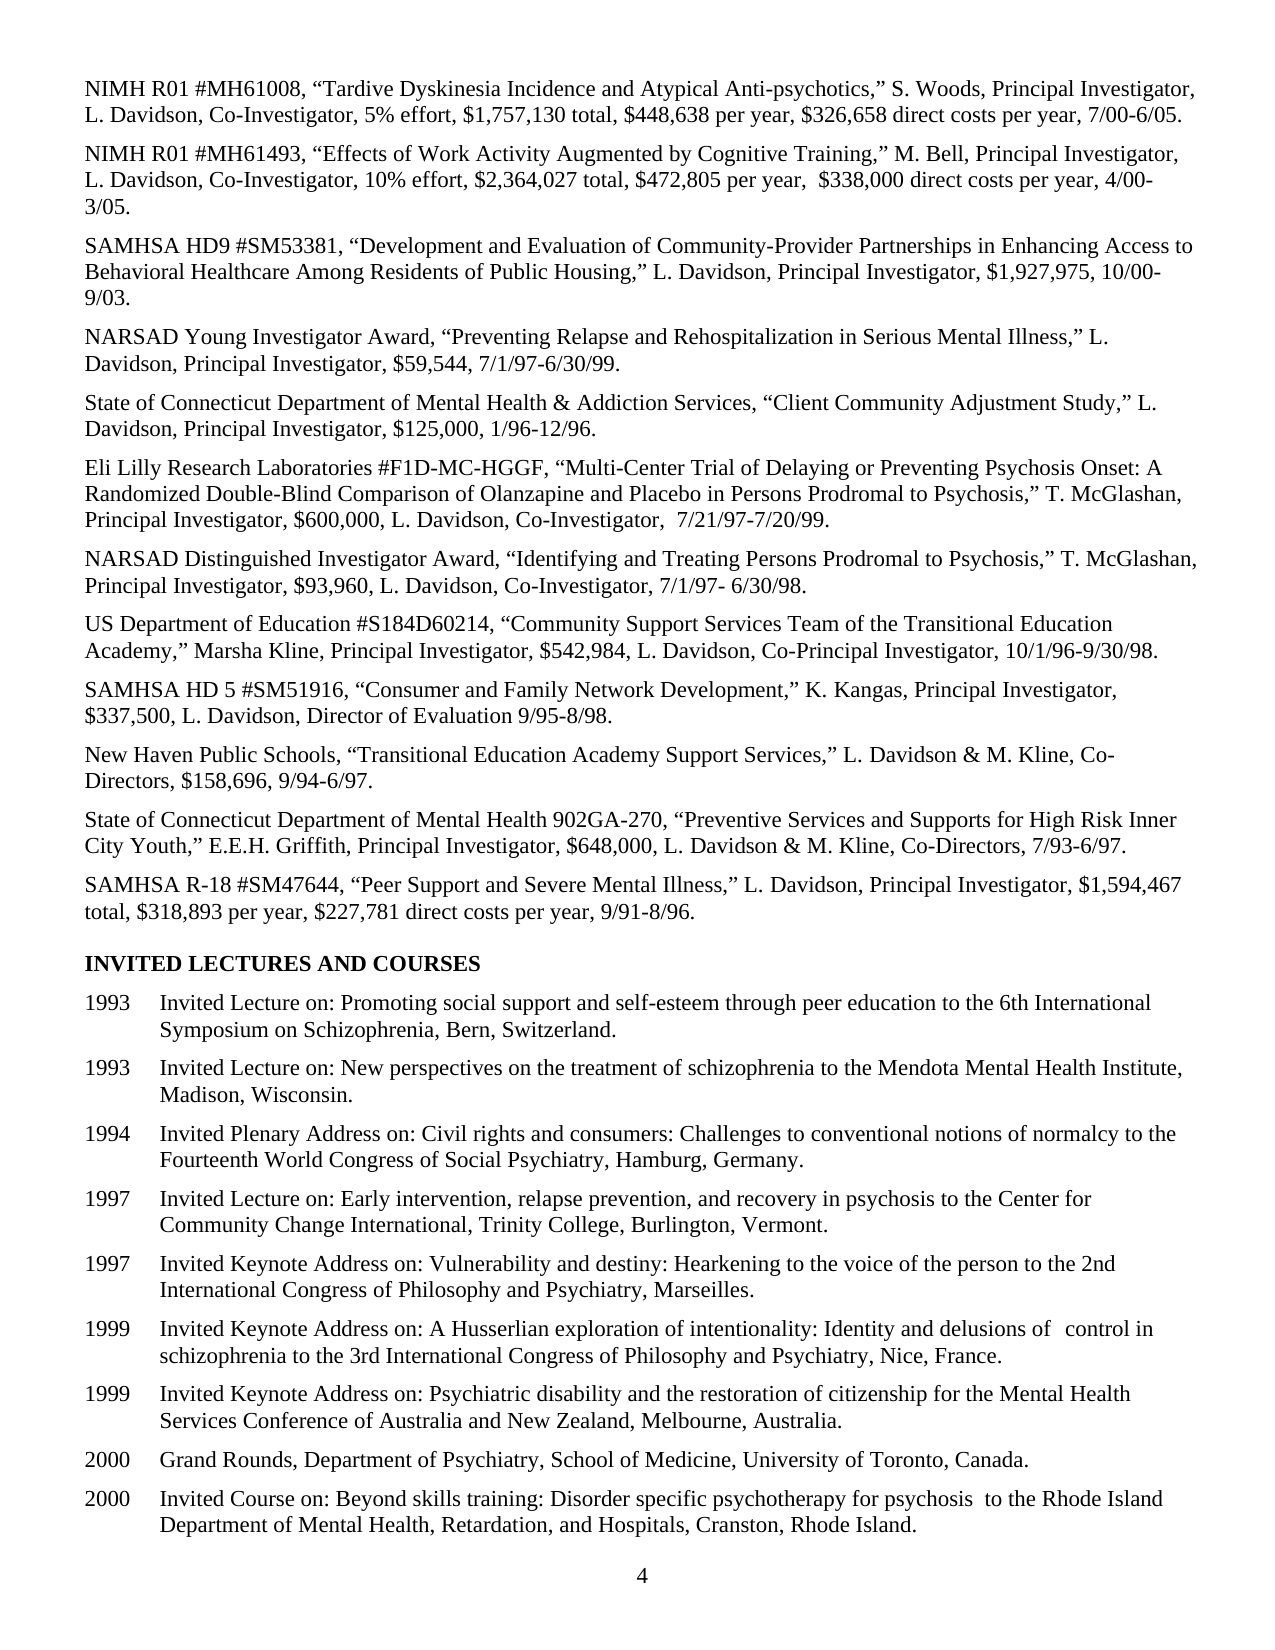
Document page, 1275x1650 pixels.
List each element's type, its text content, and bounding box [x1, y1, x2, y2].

text 1994 Invited Plenary Address on: Civil rights and consumers: Challenges to conventional notions of normalcy to the Fourteenth World Congress of Social Psychiatry, Hamburg, Germany. [84, 1120, 1200, 1172]
text 1993 Invited Lecture on: Promoting social support and self-esteem through peer education to the 6th International Symposium on Schizophrenia, Bern, Switzerland. [84, 989, 1200, 1042]
text 1993 Invited Lecture on: New perspectives on the treatment of schizophrenia to the Mendota Mental Health Institute, Madison, Wisconsin. [84, 1054, 1200, 1107]
text 1997 Invited Keynote Address on: Vulnerability and destiny: Hearkening to the voice of the person to the 2nd International Congress of Philosophy and Psychiatry, Marseilles. [84, 1250, 1200, 1303]
text NIMH R01 #MH61493, “Effects of Work Activity Augmented by Cognitive Training,” M. Bell, Principal Investigator, L. Davidson, Co-Investigator, 10% effort, $2,364,027 total, $472,805 per year, $338,000 direct costs per year, 4/00-3/05. [84, 140, 1200, 219]
text State of Connecticut Department of Mental Health 902GA-270, “Preventive Services and Supports for High Risk Inner City Youth,” E.E.H. Griffith, Principal Investigator, $648,000, L. Davidson & M. Kline, Co-Directors, 7/93-6/97. [84, 806, 1200, 859]
text 1999 Invited Keynote Address on: Psychiatric disability and the restoration of citizenship for the Mental Health Services Conference of Australia and New Zealand, Melbourne, Australia. [84, 1381, 1200, 1433]
text US Department of Education #S184D60214, “Community Support Services Team of the Transitional Education Academy,” Marsha Kline, Principal Investigator, $542,984, L. Davidson, Co-Principal Investigator, 10/1/96-9/30/98. [84, 611, 1200, 663]
text NIMH R01 #MH61008, “Tardive Dyskinesia Incidence and Atypical Anti-psychotics,” S. Woods, Principal Investigator, L. Davidson, Co-Investigator, 5% effort, $1,757,130 total, $448,638 per year, $326,658 direct costs per year, 7/00-6/05. [84, 75, 1200, 128]
text 2000 Grand Rounds, Department of Psychiatry, School of Medicine, University of Toronto, Canada. [84, 1446, 1200, 1472]
text 1999 Invited Keynote Address on: A Husserlian exploration of intentionality: Identity and delusions of control in schizophrenia to the 3rd International Congress of Philosophy and Psychiatry, Nice, France. [84, 1315, 1200, 1368]
text SAMHSA R-18 #SM47644, “Peer Support and Severe Mental Illness,” L. Davidson, Principal Investigator, $1,594,467 total, $318,893 per year, $227,781 direct costs per year, 9/91-8/96. [84, 871, 1200, 924]
text SAMHSA HD 5 #SM51916, “Consumer and Family Network Development,” K. Kangas, Principal Investigator, $337,500, L. Davidson, Director of Evaluation 9/95-8/98. [84, 676, 1200, 728]
subtitle INVITED LECTURES AND COURSES [84, 950, 1200, 977]
text NARSAD Distinguished Investigator Award, “Identifying and Treating Persons Prodromal to Psychosis,” T. McGlashan, Principal Investigator, $93,960, L. Davidson, Co-Investigator, 7/1/97- 6/30/98. [84, 545, 1200, 598]
text New Haven Public Schools, “Transitional Education Academy Support Services,” L. Davidson & M. Kline, Co-Directors, $158,696, 9/94-6/97. [84, 741, 1200, 794]
text Eli Lilly Research Laboratories #F1D-MC-HGGF, “Multi-Center Trial of Delaying or Preventing Psychosis Onset: A Randomized Double-Blind Comparison of Olanzapine and Placebo in Persons Prodromal to Psychosis,” T. McGlashan, Principal Investigator, $600,000, L. Davidson, Co-Investigator, 7/21/97-7/20/99. [84, 454, 1200, 533]
text State of Connecticut Department of Mental Health & Addiction Services, “Client Community Adjustment Study,” L. Davidson, Principal Investigator, $125,000, 1/96-12/96. [84, 388, 1200, 441]
text SAMHSA HD9 #SM53381, “Development and Evaluation of Community-Provider Partnerships in Enhancing Access to Behavioral Healthcare Among Residents of Public Housing,” L. Davidson, Principal Investigator, $1,927,975, 10/00-9/03. [84, 232, 1200, 311]
text 1997 Invited Lecture on: Early intervention, relapse prevention, and recovery in psychosis to the Center for Community Change International, Trinity College, Burlington, Vermont. [84, 1185, 1200, 1238]
text 2000 Invited Course on: Beyond skills training: Disorder specific psychotherapy for psychosis to the Rhode Island Department of Mental Health, Retardation, and Hospitals, Cranston, Rhode Island. [84, 1484, 1200, 1537]
text NARSAD Young Investigator Award, “Preventing Relapse and Rehospitalization in Serious Mental Illness,” L. Davidson, Principal Investigator, $59,544, 7/1/97-6/30/99. [84, 323, 1200, 376]
